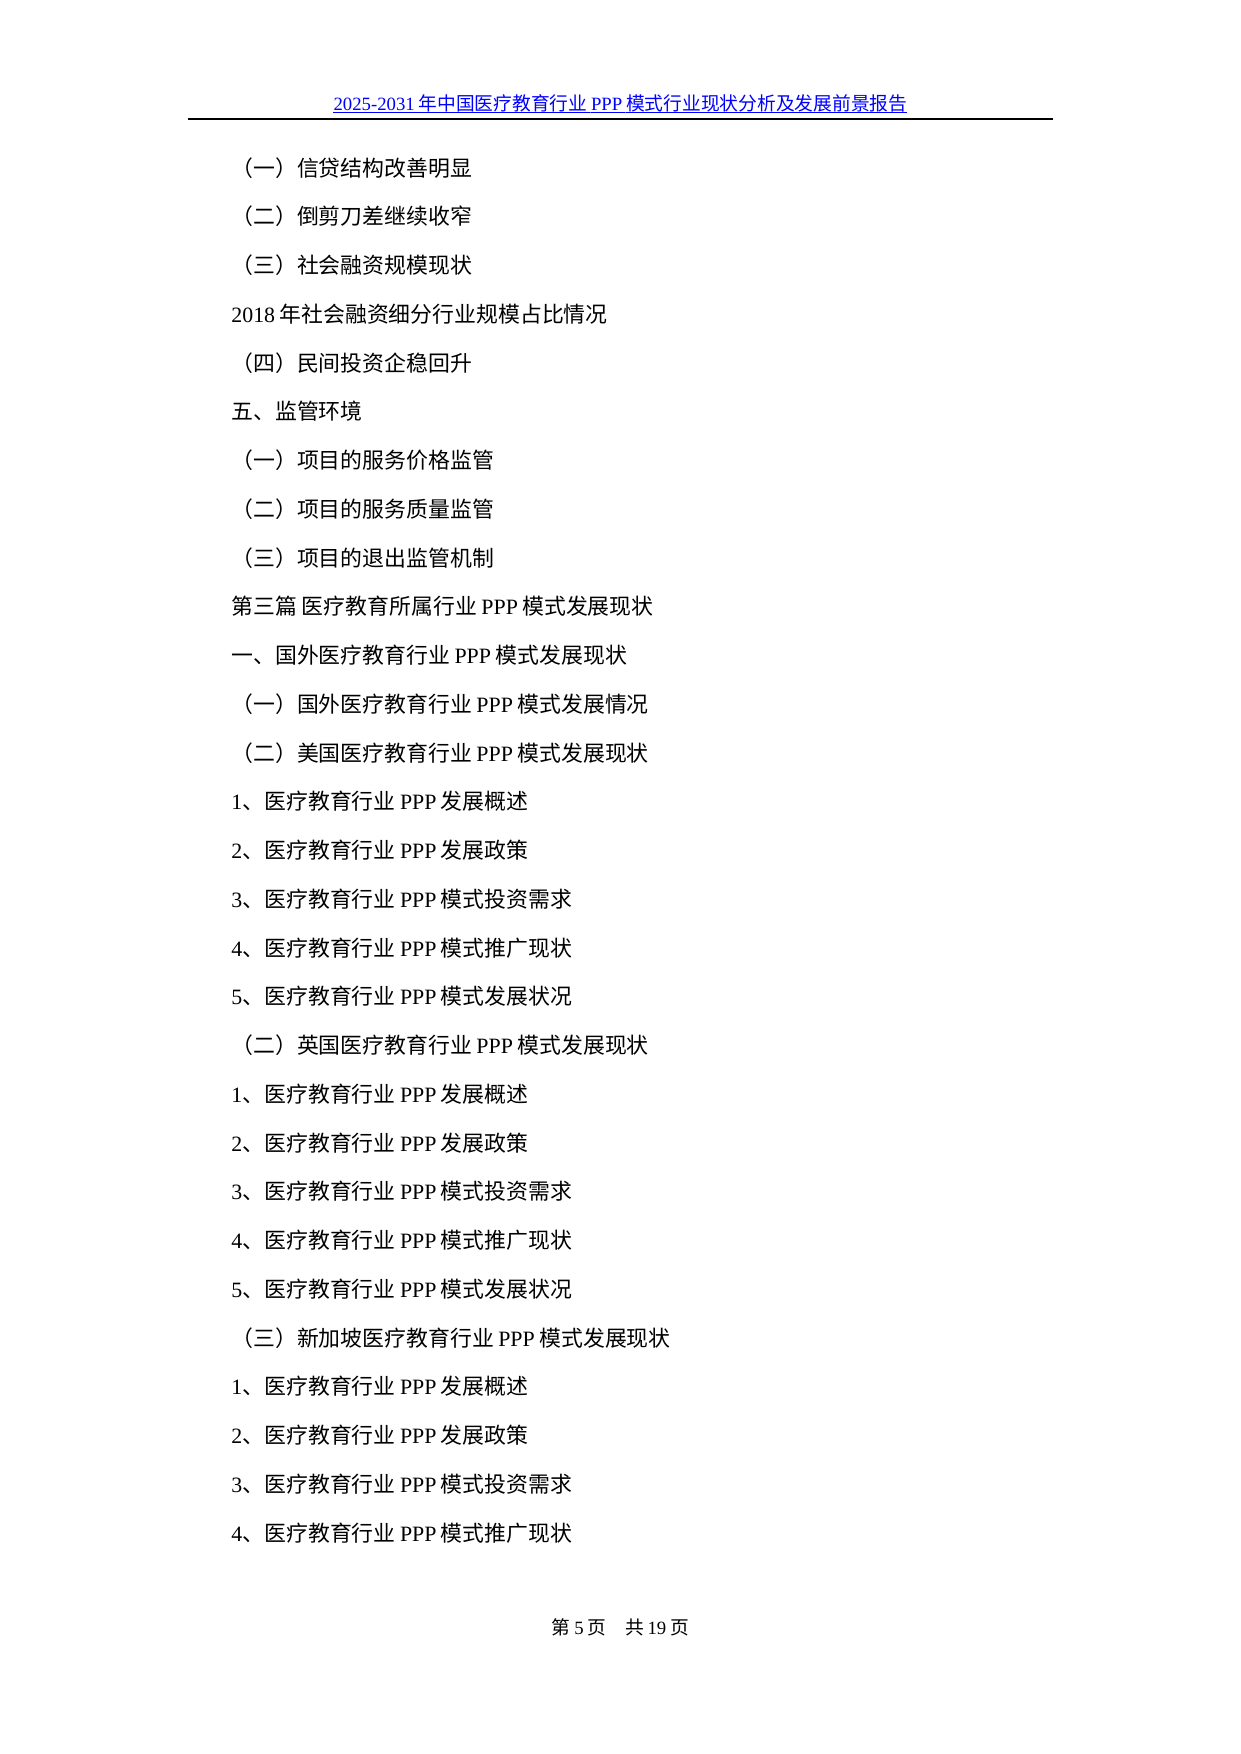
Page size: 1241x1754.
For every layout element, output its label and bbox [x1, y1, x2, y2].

text [187, 150, 1053, 1548]
